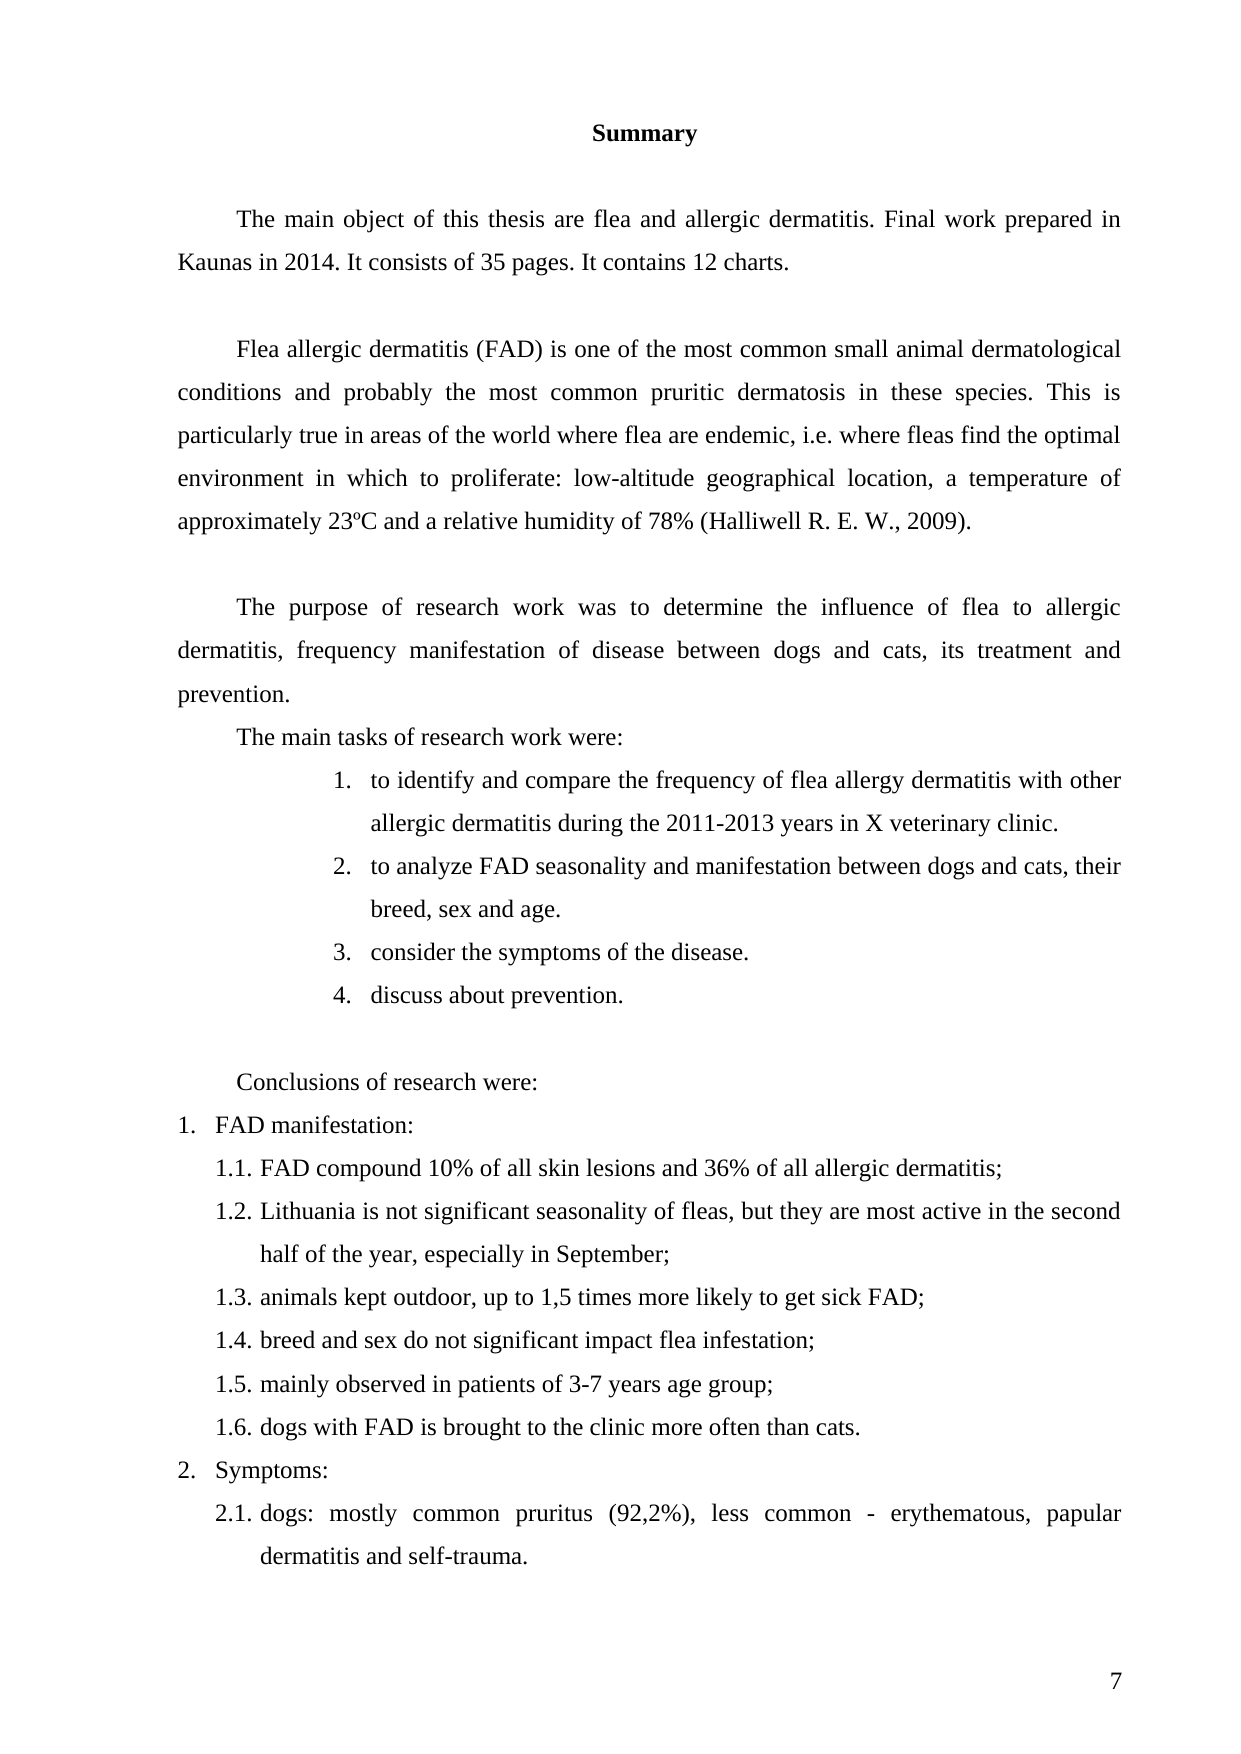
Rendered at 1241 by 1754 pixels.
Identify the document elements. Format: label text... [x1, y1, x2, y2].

text Conclusions of research were: [177, 1067, 1122, 1096]
list consider the symptoms of the disease. [333, 937, 1122, 966]
list discuss about prevention. [333, 981, 1122, 1009]
list animals kept outdoor, up to 1,5 times more likely to get sick FAD; [215, 1282, 1122, 1311]
list dogs: mostly common pruritus (92,2%), less common - erythematous, papular dermatitis and self-trauma. [215, 1498, 1122, 1570]
text The main object of this thesis are flea and allergic dermatitis. Final work prepared in Kaunas in 2014. It consists of 35 pages. It contains 12 charts. [177, 204, 1122, 276]
list to analyze FAD seasonality and manifestation between dogs and cats, their breed, sex and age. [333, 851, 1122, 923]
list dogs with FAD is brought to the clinic more often than cats. [215, 1412, 1122, 1441]
list FAD compound 10% of all skin lesions and 36% of all allergic dermatitis; [215, 1153, 1122, 1182]
text The main tasks of research work were: [177, 722, 1122, 751]
text Summary [177, 118, 1112, 147]
text The purpose of research work was to determine the influence of flea to allergic dermatitis, frequency manifestation of disease between dogs and cats, its treatment and prevention. [177, 592, 1122, 707]
list breed and sex do not significant impact flea infestation; [215, 1326, 1122, 1354]
list to identify and compare the frequency of flea allergy dermatitis with other allergic dermatitis during the 2011-2013 years in X veterinary clinic. [333, 765, 1122, 837]
list mainly observed in patients of 3-7 years age group; [215, 1369, 1122, 1397]
list Symptoms: [177, 1455, 1122, 1484]
list FAD manifestation: [177, 1110, 1122, 1139]
list Lithuania is not significant seasonality of fleas, but they are most active in the second half of the year, especially in September; [215, 1196, 1122, 1268]
text Flea allergic dermatitis (FAD) is one of the most common small animal dermatological conditions and probably the most common pruritic dermatosis in these species. This is particularly true in areas of the world where flea are endemic, i.e. where fleas find the optimal environment in which to proliferate: low-altitude geographical location, a temperature of approximately 23ºC and a relative humidity of 78% (Halliwell R. E. W., 2009). [177, 334, 1122, 535]
